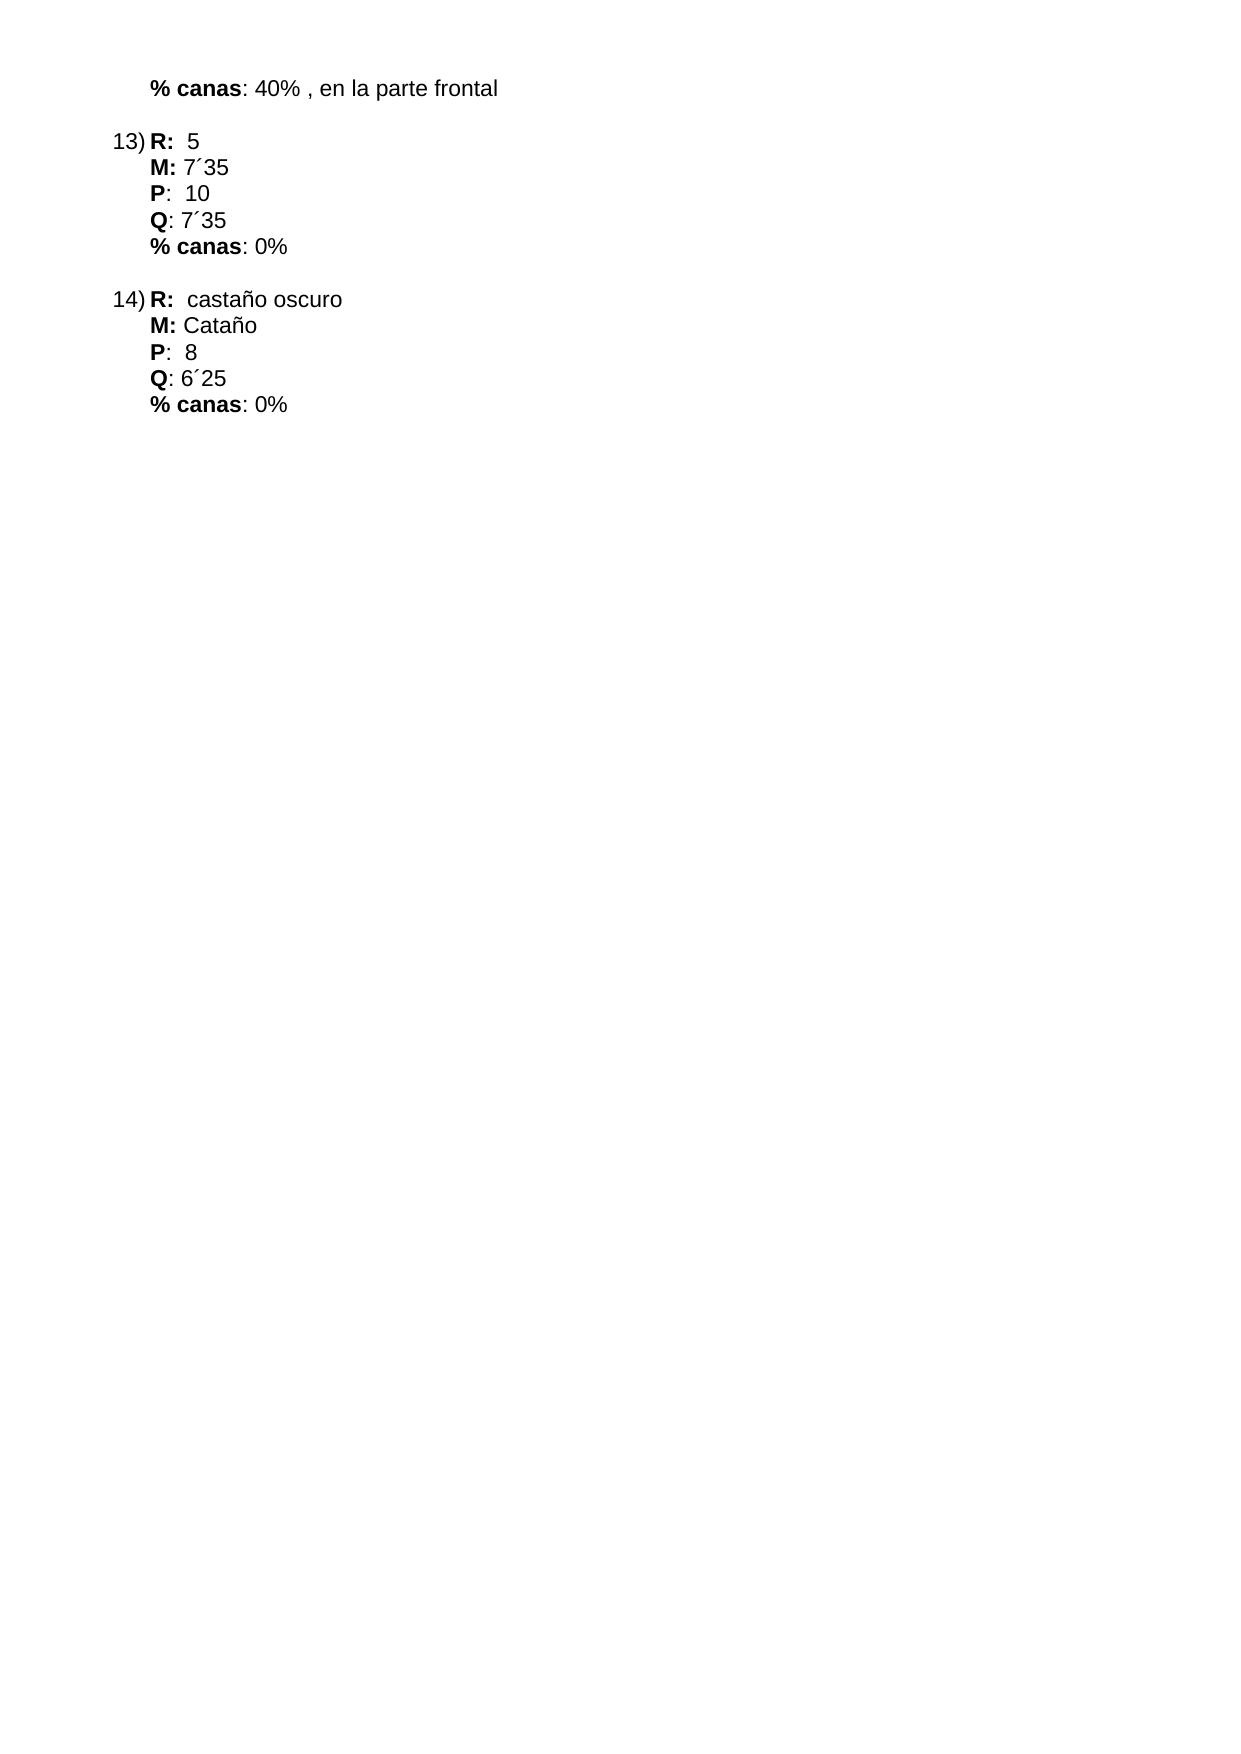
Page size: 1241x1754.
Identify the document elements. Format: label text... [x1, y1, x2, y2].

text P: 8 [150, 338, 1165, 365]
list R: castaño oscuro [112, 286, 1165, 312]
text Q: 7´35 [150, 207, 1165, 233]
text M: Cataño [150, 312, 1165, 338]
text % canas: 0% [150, 233, 1165, 259]
text M: 7´35 [150, 154, 1165, 180]
text % canas: 0% [150, 391, 1165, 418]
text % canas: 40% , en la parte frontal [150, 75, 1165, 101]
text Q: 6´25 [150, 365, 1165, 391]
text P: 10 [150, 180, 1165, 207]
list R: 5 [112, 128, 1165, 154]
